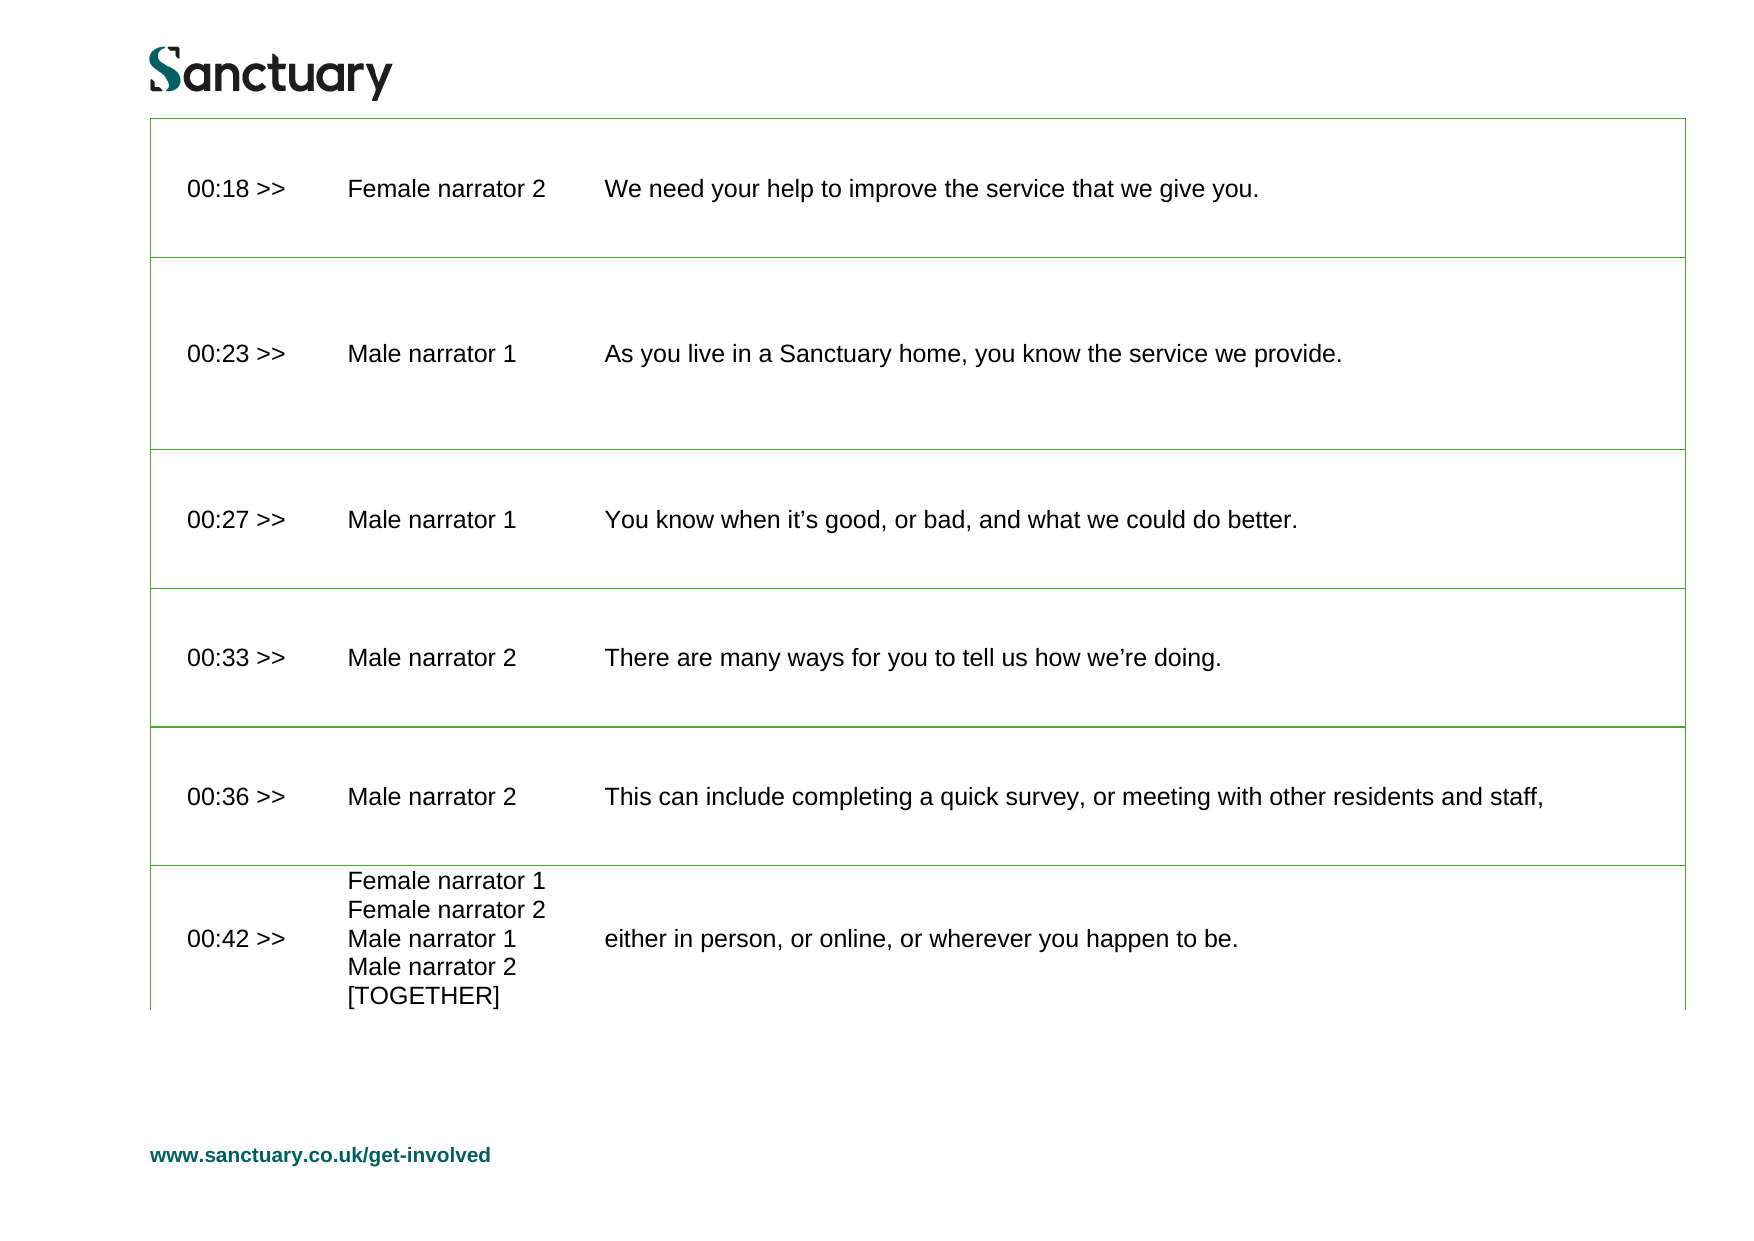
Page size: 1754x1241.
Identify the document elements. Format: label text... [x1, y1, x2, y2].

table_cell either in person, or online, or wherever you happen to be. [593, 866, 1685, 1010]
table_cell Male narrator 2 [336, 589, 593, 726]
table_cell 00:42 >> [151, 866, 336, 1010]
table_cell As you live in a Sanctuary home, you know the service we provide. [593, 258, 1685, 449]
table_cell You know when it’s good, or bad, and what we could do better. [593, 450, 1685, 588]
table_cell 00:23 >> [151, 258, 336, 449]
table_cell Female narrator 2 [336, 119, 593, 257]
table_cell 00:18 >> [151, 119, 336, 257]
table_cell Male narrator 1 [336, 450, 593, 588]
table_cell Male narrator 2 [336, 728, 593, 865]
table_cell 00:33 >> [151, 589, 336, 726]
table_cell Male narrator 1 [336, 258, 593, 449]
picture [135, 44, 406, 103]
table_cell This can include completing a quick survey, or meeting with other residents and staff, [593, 728, 1685, 865]
table_cell 00:36 >> [151, 728, 336, 865]
table_cell 00:27 >> [151, 450, 336, 588]
table_cell We need your help to improve the service that we give you. [593, 119, 1685, 257]
table_cell There are many ways for you to tell us how we’re doing. [593, 589, 1685, 726]
table_cell Female narrator 1 Female narrator 2 Male narrator 1 Male narrator 2 [TOGETHER] [336, 866, 593, 1010]
